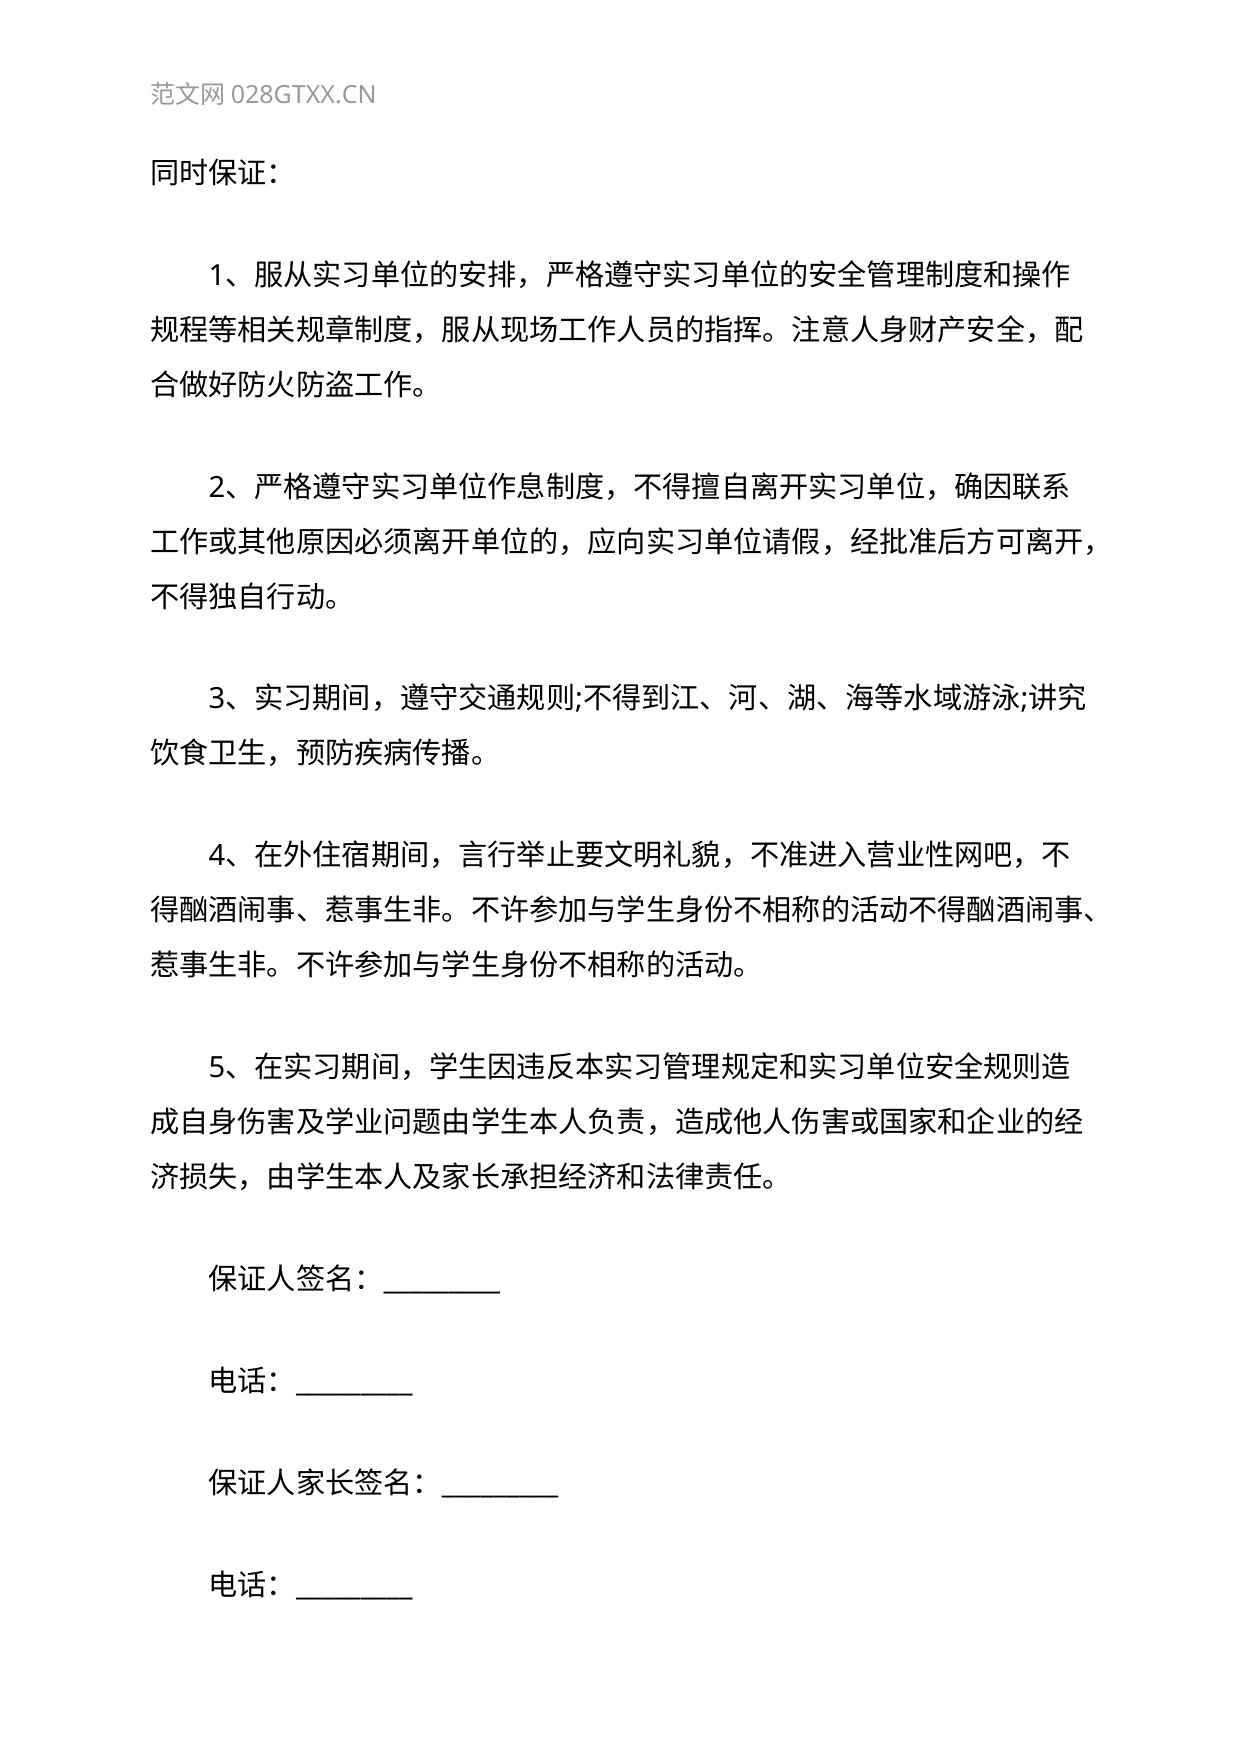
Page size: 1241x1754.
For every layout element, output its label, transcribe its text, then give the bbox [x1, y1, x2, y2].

text 2、严格遵守实习单位作息制度，不得擅自离开实习单位，确因联系工作或其他原因必须离开单位的，应向实习单位请假，经批准后方可离开，不得独自行动。 [150, 463, 1090, 616]
text 电话：_________ [150, 1357, 1090, 1399]
text 3、实习期间，遵守交通规则;不得到江、河、湖、海等水域游泳;讲究饮食卫生，预防疾病传播。 [150, 675, 1090, 772]
text 电话：_________ [150, 1561, 1090, 1603]
text 4、在外住宿期间，言行举止要文明礼貌，不准进入营业性网吧，不得酗酒闹事、惹事生非。不许参加与学生身份不相称的活动不得酗酒闹事、惹事生非。不许参加与学生身份不相称的活动。 [150, 832, 1090, 984]
text 5、在实习期间，学生因违反本实习管理规定和实习单位安全规则造成自身伤害及学业问题由学生本人负责，造成他人伤害或国家和企业的经济损失，由学生本人及家长承担经济和法律责任。 [150, 1043, 1090, 1196]
text 保证人签名：_________ [150, 1255, 1090, 1298]
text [150, 150, 1090, 192]
text 1、服从实习单位的安排，严格遵守实习单位的安全管理制度和操作规程等相关规章制度，服从现场工作人员的指挥。注意人身财产安全，配合做好防火防盗工作。 [150, 252, 1090, 404]
text 保证人家长签名：_________ [150, 1459, 1090, 1502]
